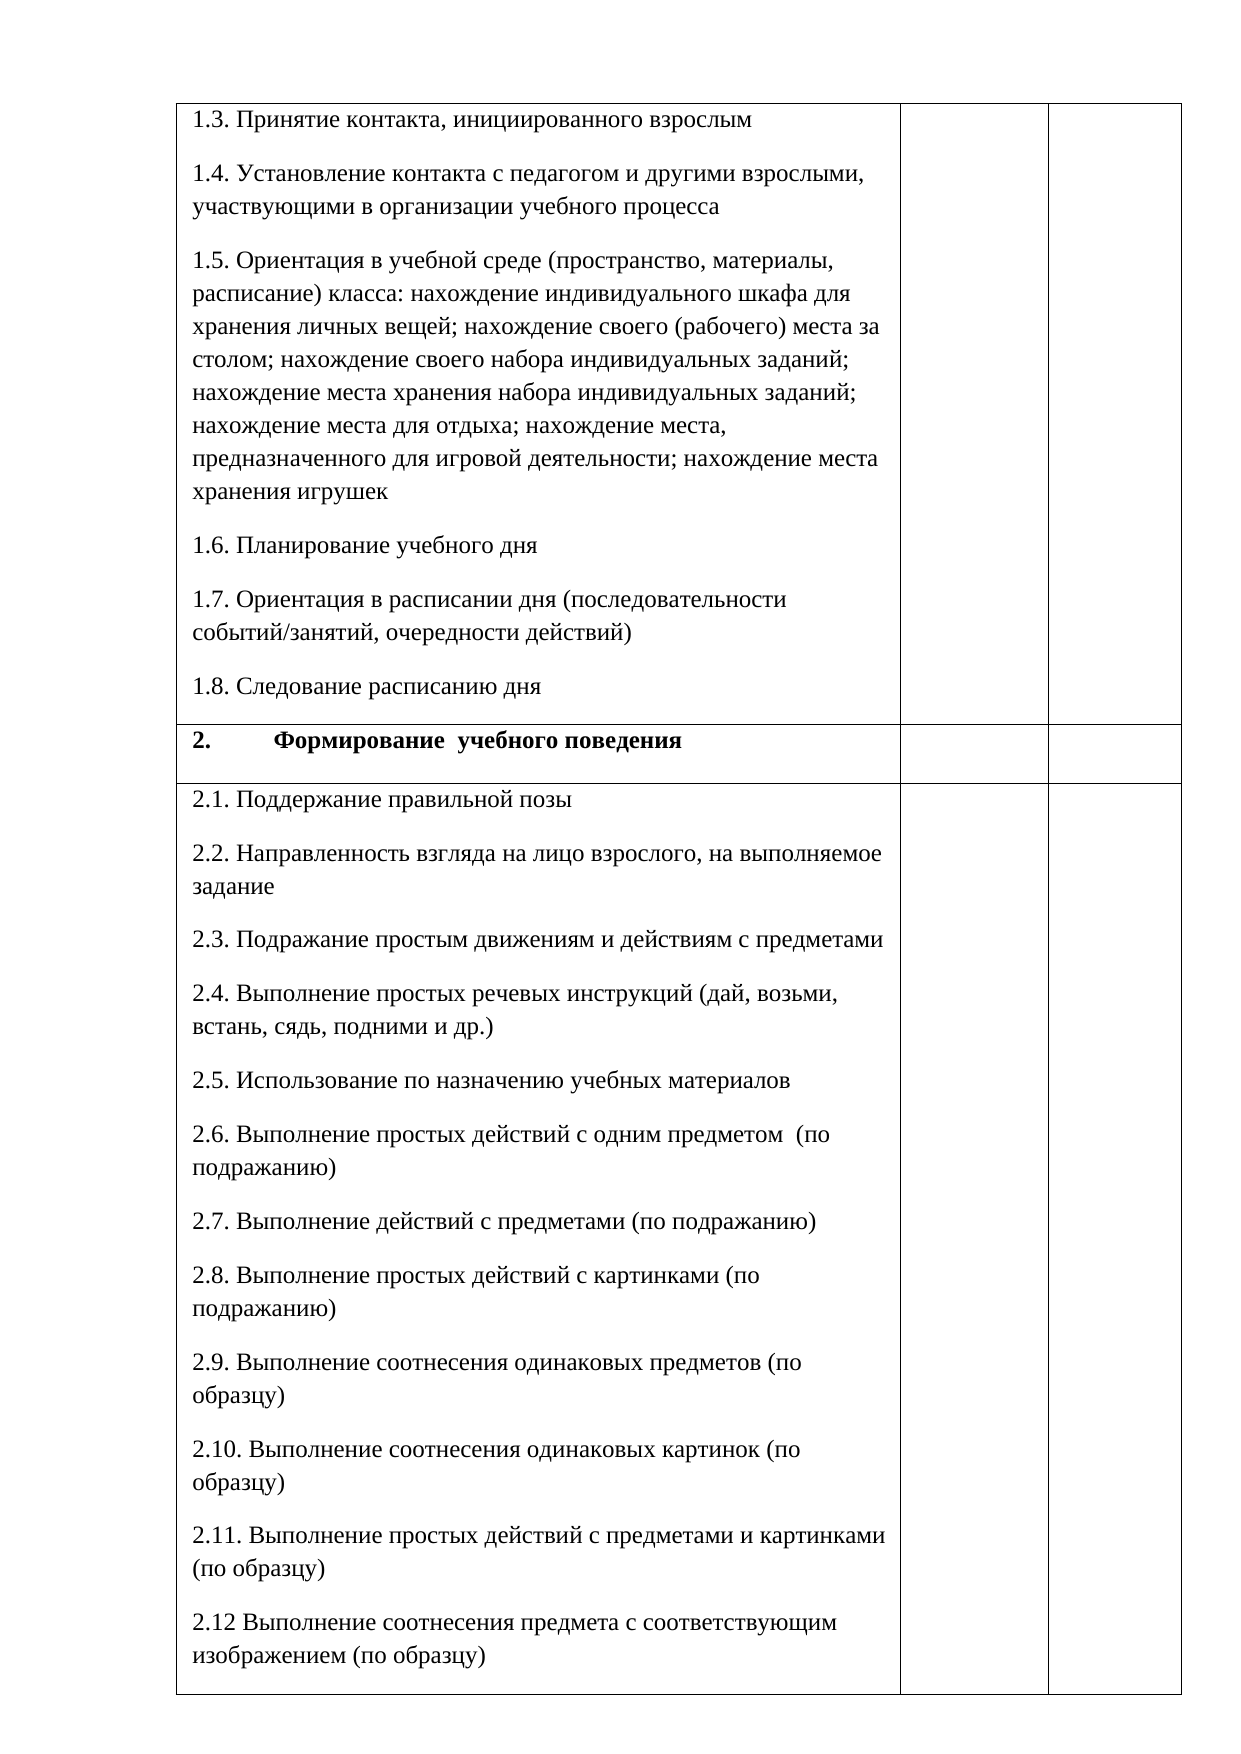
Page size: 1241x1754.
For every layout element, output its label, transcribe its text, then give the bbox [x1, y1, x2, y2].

table_cell [901, 725, 1048, 783]
table_cell [1049, 104, 1181, 724]
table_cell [177, 784, 900, 1694]
table_cell [901, 784, 1048, 1694]
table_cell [177, 104, 900, 724]
table_cell [1049, 725, 1181, 783]
table_cell [901, 104, 1048, 724]
table_cell [1049, 784, 1181, 1694]
table_cell Формирование учебного поведения [177, 725, 900, 783]
